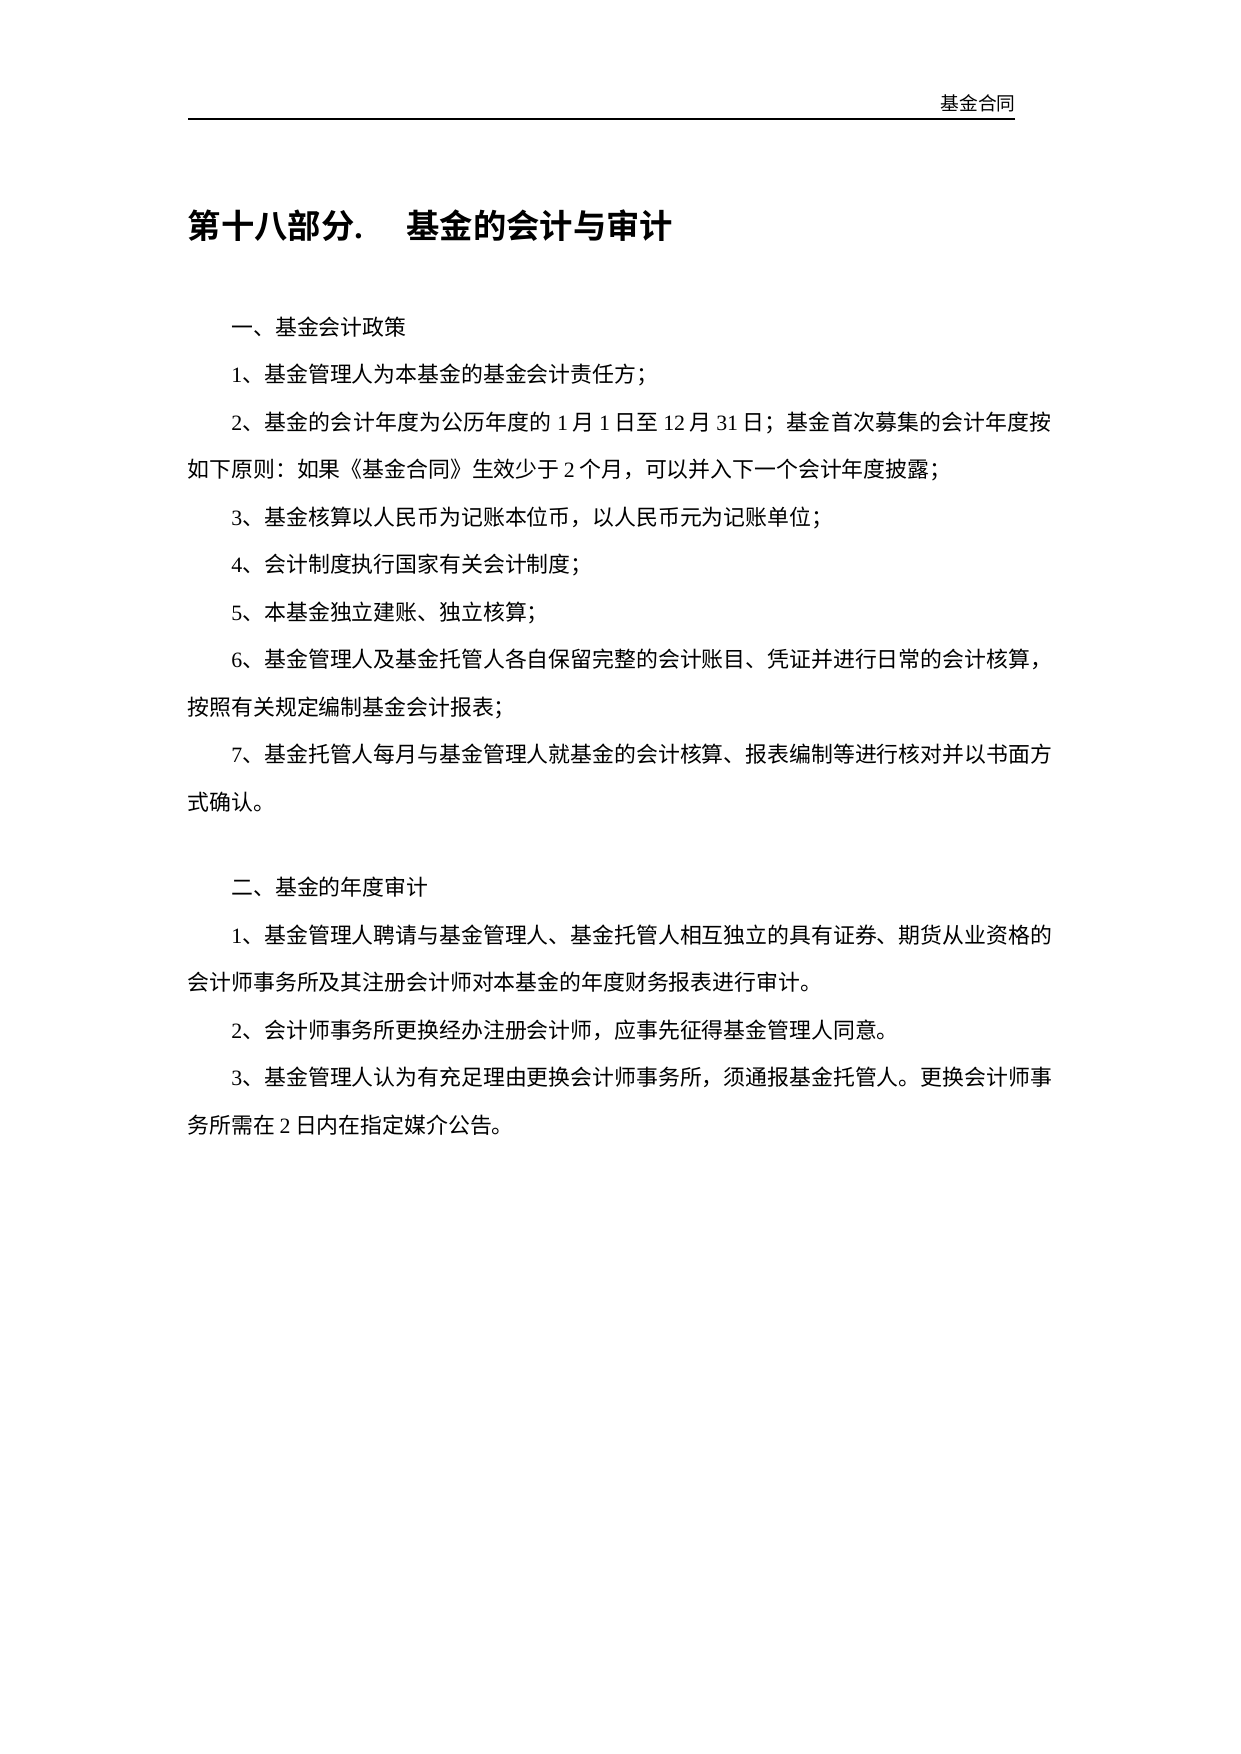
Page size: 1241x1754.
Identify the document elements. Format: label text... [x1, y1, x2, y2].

subtitle 基金的会计与审计 [187, 200, 1053, 248]
text 1、基金管理人为本基金的基金会计责任方； [187, 357, 1053, 389]
text 1、基金管理人聘请与基金管理人、基金托管人相互独立的具有证券、期货从业资格的会计师事务所及其注册会计师对本基金的年度财务报表进行审计。 [187, 918, 1053, 997]
text 2、基金的会计年度为公历年度的1月1日至12月31日；基金首次募集的会计年度按如下原则：如果《基金合同》生效少于2个月，可以并入下一个会计年度披露； [187, 405, 1053, 484]
text 2、会计师事务所更换经办注册会计师，应事先征得基金管理人同意。 [187, 1013, 1053, 1044]
text 3、基金管理人认为有充足理由更换会计师事务所，须通报基金托管人。更换会计师事务所需在2日内在指定媒介公告。 [187, 1060, 1053, 1139]
text 3、基金核算以人民币为记账本位币，以人民币元为记账单位； [187, 500, 1053, 532]
text 一、基金会计政策 [187, 310, 1053, 342]
text 7、基金托管人每月与基金管理人就基金的会计核算、报表编制等进行核对并以书面方式确认。 [187, 737, 1053, 817]
text 二、基金的年度审计 [187, 870, 1053, 902]
text 6、基金管理人及基金托管人各自保留完整的会计账目、凭证并进行日常的会计核算，按照有关规定编制基金会计报表； [187, 642, 1053, 722]
text 4、会计制度执行国家有关会计制度； [187, 547, 1053, 579]
text 5、本基金独立建账、独立核算； [187, 595, 1053, 627]
